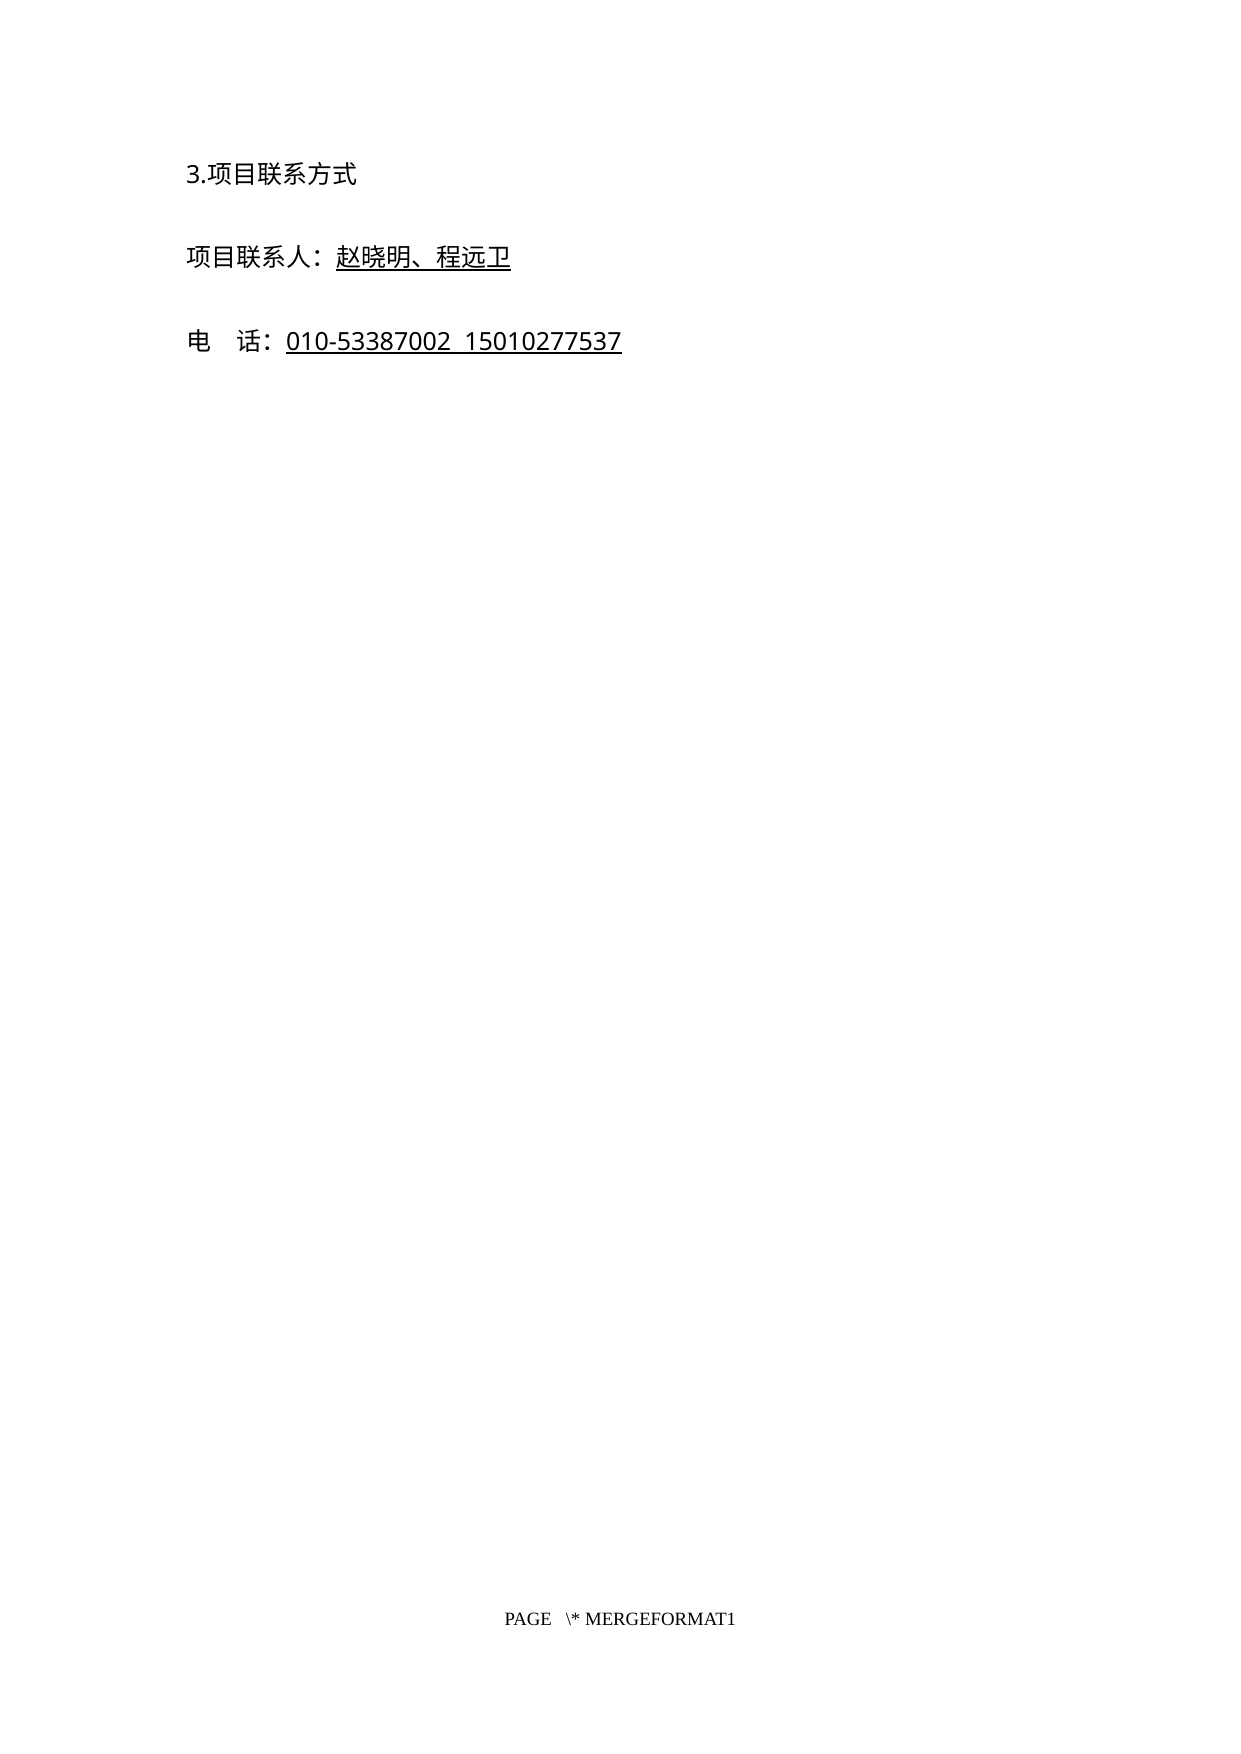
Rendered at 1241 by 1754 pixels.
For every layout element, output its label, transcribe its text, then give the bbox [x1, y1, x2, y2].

text 电 话：010-53387002 15010277537 [136, 307, 1104, 372]
text 3.项目联系方式 [136, 140, 1104, 205]
text 项目联系人：赵晓明、程远卫 [136, 223, 1104, 288]
